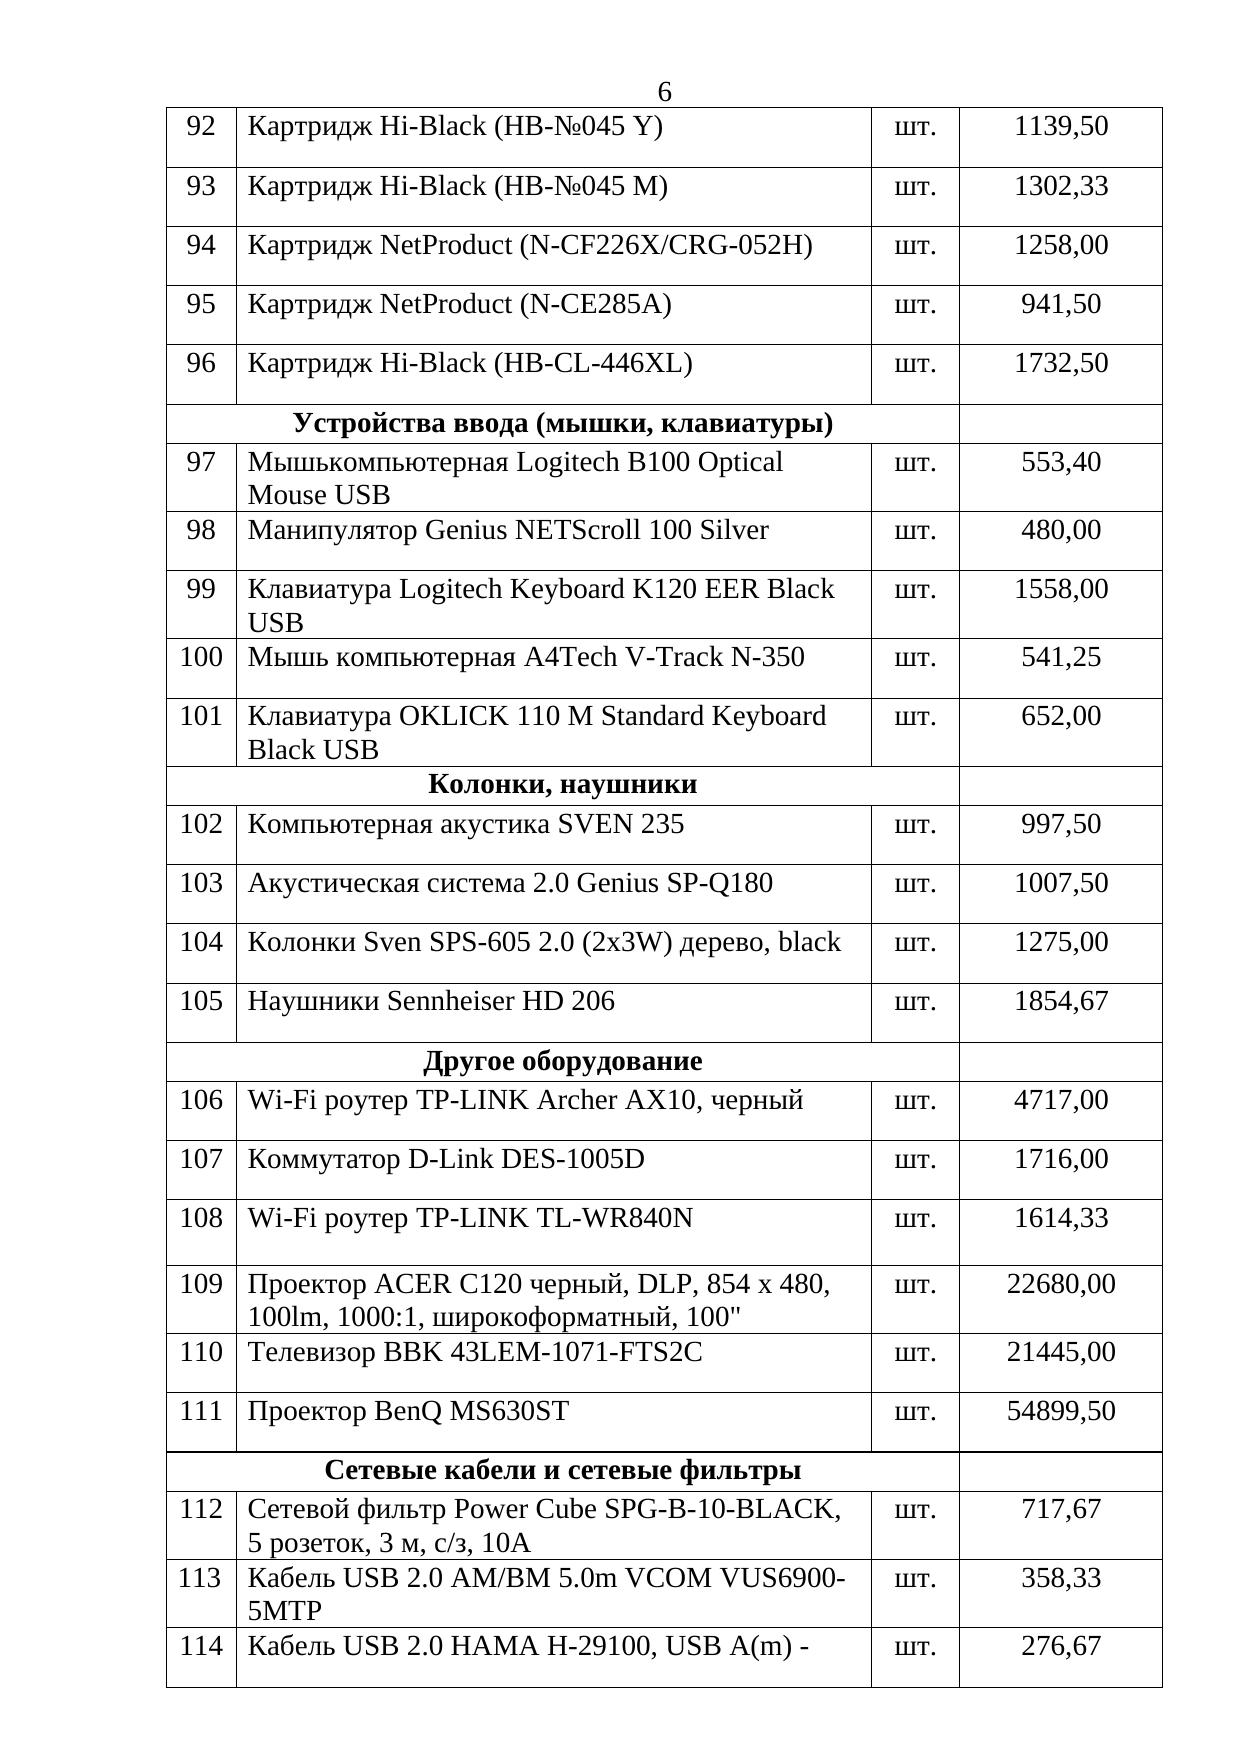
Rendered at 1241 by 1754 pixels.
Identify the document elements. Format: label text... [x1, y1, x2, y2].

table_cell 106 [167, 1082, 236, 1140]
table_cell Компьютерная акустика SVEN 235 [237, 806, 871, 864]
table_cell 107 [167, 1141, 236, 1199]
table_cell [237, 1628, 871, 1687]
table_cell Устройства ввода (мышки, клавиатуры) [167, 405, 959, 443]
table_cell 104 [167, 924, 236, 982]
table_cell Сетевые кабели и сетевые фильтры [167, 1453, 959, 1491]
table_cell [960, 1043, 1162, 1081]
table_cell Картридж Hi-Black (HB-CL-446XL) [237, 345, 871, 404]
table_cell Картридж Hi-Black (НВ-№045 М) [237, 168, 871, 226]
table_cell шт. [872, 1560, 959, 1627]
table_cell 1007,50 [960, 865, 1162, 923]
table_cell шт. [872, 865, 959, 923]
table_cell 717,67 [960, 1492, 1162, 1559]
table_cell Wi-Fi роутер TP-LINK Archer AX10, черный [237, 1082, 871, 1140]
table_cell шт. [872, 1628, 959, 1687]
table_cell 358,33 [960, 1560, 1162, 1627]
table_cell шт. [872, 512, 959, 570]
table_cell 93 [167, 168, 236, 226]
table_cell шт. [872, 168, 959, 226]
table_cell 1732,50 [960, 345, 1162, 404]
table_cell 99 [167, 571, 236, 638]
table_cell 110 [167, 1334, 236, 1392]
table_cell 553,40 [960, 444, 1162, 511]
table_cell 1558,00 [960, 571, 1162, 638]
table_cell 1275,00 [960, 924, 1162, 982]
table_cell шт. [872, 286, 959, 344]
table_cell Картридж NetProduct (N-CF226X/CRG-052H) [237, 227, 871, 285]
table_cell шт. [872, 1334, 959, 1392]
table_cell 95 [167, 286, 236, 344]
table_cell Манипулятор Genius NETScroll 100 Silver [237, 512, 871, 570]
table_cell шт. [872, 444, 959, 511]
table_cell 105 [167, 984, 236, 1042]
table_cell шт. [872, 571, 959, 638]
table_cell 108 [167, 1200, 236, 1265]
table_cell 997,50 [960, 806, 1162, 864]
table_cell Мышькомпьютерная Logitech B100 Optical Mouse USB [237, 444, 871, 511]
table_cell 1716,00 [960, 1141, 1162, 1199]
table_cell Картридж NetProduct (N-CE285A) [237, 286, 871, 344]
table_cell Клавиатура Logitech Keyboard K120 EER Black USB [237, 571, 871, 638]
table_cell Проектор ACER C120 черный, DLP, 854 x 480, 100lm, 1000:1, широкоформатный, 100" [237, 1266, 871, 1333]
table_cell 103 [167, 865, 236, 923]
table_cell 94 [167, 227, 236, 285]
table_cell Коммутатор D-Link DES-1005D [237, 1141, 871, 1199]
table_cell Сетевой фильтр Power Cube SPG-B-10-BLACK, 5 розеток, 3 м, с/з, 10А [237, 1492, 871, 1559]
table_cell [960, 1453, 1162, 1491]
table_cell Наушники Sennheiser HD 206 [237, 984, 871, 1042]
table_cell шт. [872, 924, 959, 982]
table_cell [960, 405, 1162, 443]
table_cell 111 [167, 1393, 236, 1451]
table_cell 1854,67 [960, 984, 1162, 1042]
table_cell Wi-Fi роутер TP-LINK TL-WR840N [237, 1200, 871, 1265]
table_cell шт. [872, 1393, 959, 1451]
table_cell шт. [872, 1082, 959, 1140]
table_cell шт. [872, 639, 959, 697]
table_cell Кабель USB 2.0 AM/BM 5.0m VCOM VUS6900-5MTP [237, 1560, 871, 1627]
table_cell Проектор BenQ MS630ST [237, 1393, 871, 1451]
table_cell шт. [872, 1141, 959, 1199]
table_cell 941,50 [960, 286, 1162, 344]
table_cell 102 [167, 806, 236, 864]
table_cell 276,67 [960, 1628, 1162, 1687]
table_cell шт. [872, 1200, 959, 1265]
table_cell 1139,50 [960, 108, 1162, 167]
table_cell 101 [167, 699, 236, 766]
table_cell 652,00 [960, 699, 1162, 766]
table_cell 97 [167, 444, 236, 511]
table_cell 4717,00 [960, 1082, 1162, 1140]
table_cell Мышь компьютерная A4Tech V-Track N-350 [237, 639, 871, 697]
table_cell 109 [167, 1266, 236, 1333]
table_cell 54899,50 [960, 1393, 1162, 1451]
table_cell Акустическая система 2.0 Genius SP-Q180 [237, 865, 871, 923]
table_cell 100 [167, 639, 236, 697]
table_cell шт. [872, 699, 959, 766]
table_cell Клавиатура OKLICK 110 M Standard Keyboard Вlack USB [237, 699, 871, 766]
table_cell 22680,00 [960, 1266, 1162, 1333]
table_cell [960, 767, 1162, 805]
table_cell шт. [872, 984, 959, 1042]
table_cell шт. [872, 345, 959, 404]
table_cell шт. [872, 1492, 959, 1559]
table_cell 92 [167, 108, 236, 167]
table_cell 1258,00 [960, 227, 1162, 285]
table_cell шт. [872, 806, 959, 864]
table_cell 114 [167, 1628, 236, 1687]
table_cell Телевизор BBK 43LEM-1071-FTS2C [237, 1334, 871, 1392]
table_cell Другое оборудование [167, 1043, 959, 1081]
table_cell 1614,33 [960, 1200, 1162, 1265]
table_cell Колонки Sven SPS-605 2.0 (2x3W) дерево, black [237, 924, 871, 982]
table_cell 21445,00 [960, 1334, 1162, 1392]
table_cell шт. [872, 1266, 959, 1333]
table_cell шт. [872, 108, 959, 167]
table_cell 541,25 [960, 639, 1162, 697]
table_cell 1302,33 [960, 168, 1162, 226]
table_cell шт. [872, 227, 959, 285]
table_cell Колонки, наушники [167, 767, 959, 805]
table_cell 480,00 [960, 512, 1162, 570]
table_cell 98 [167, 512, 236, 570]
table_cell Картридж Hi-Black (НВ-№045 Y) [237, 108, 871, 167]
table_cell 96 [167, 345, 236, 404]
table_cell 112 [167, 1492, 236, 1559]
table_cell 113 [167, 1560, 236, 1627]
